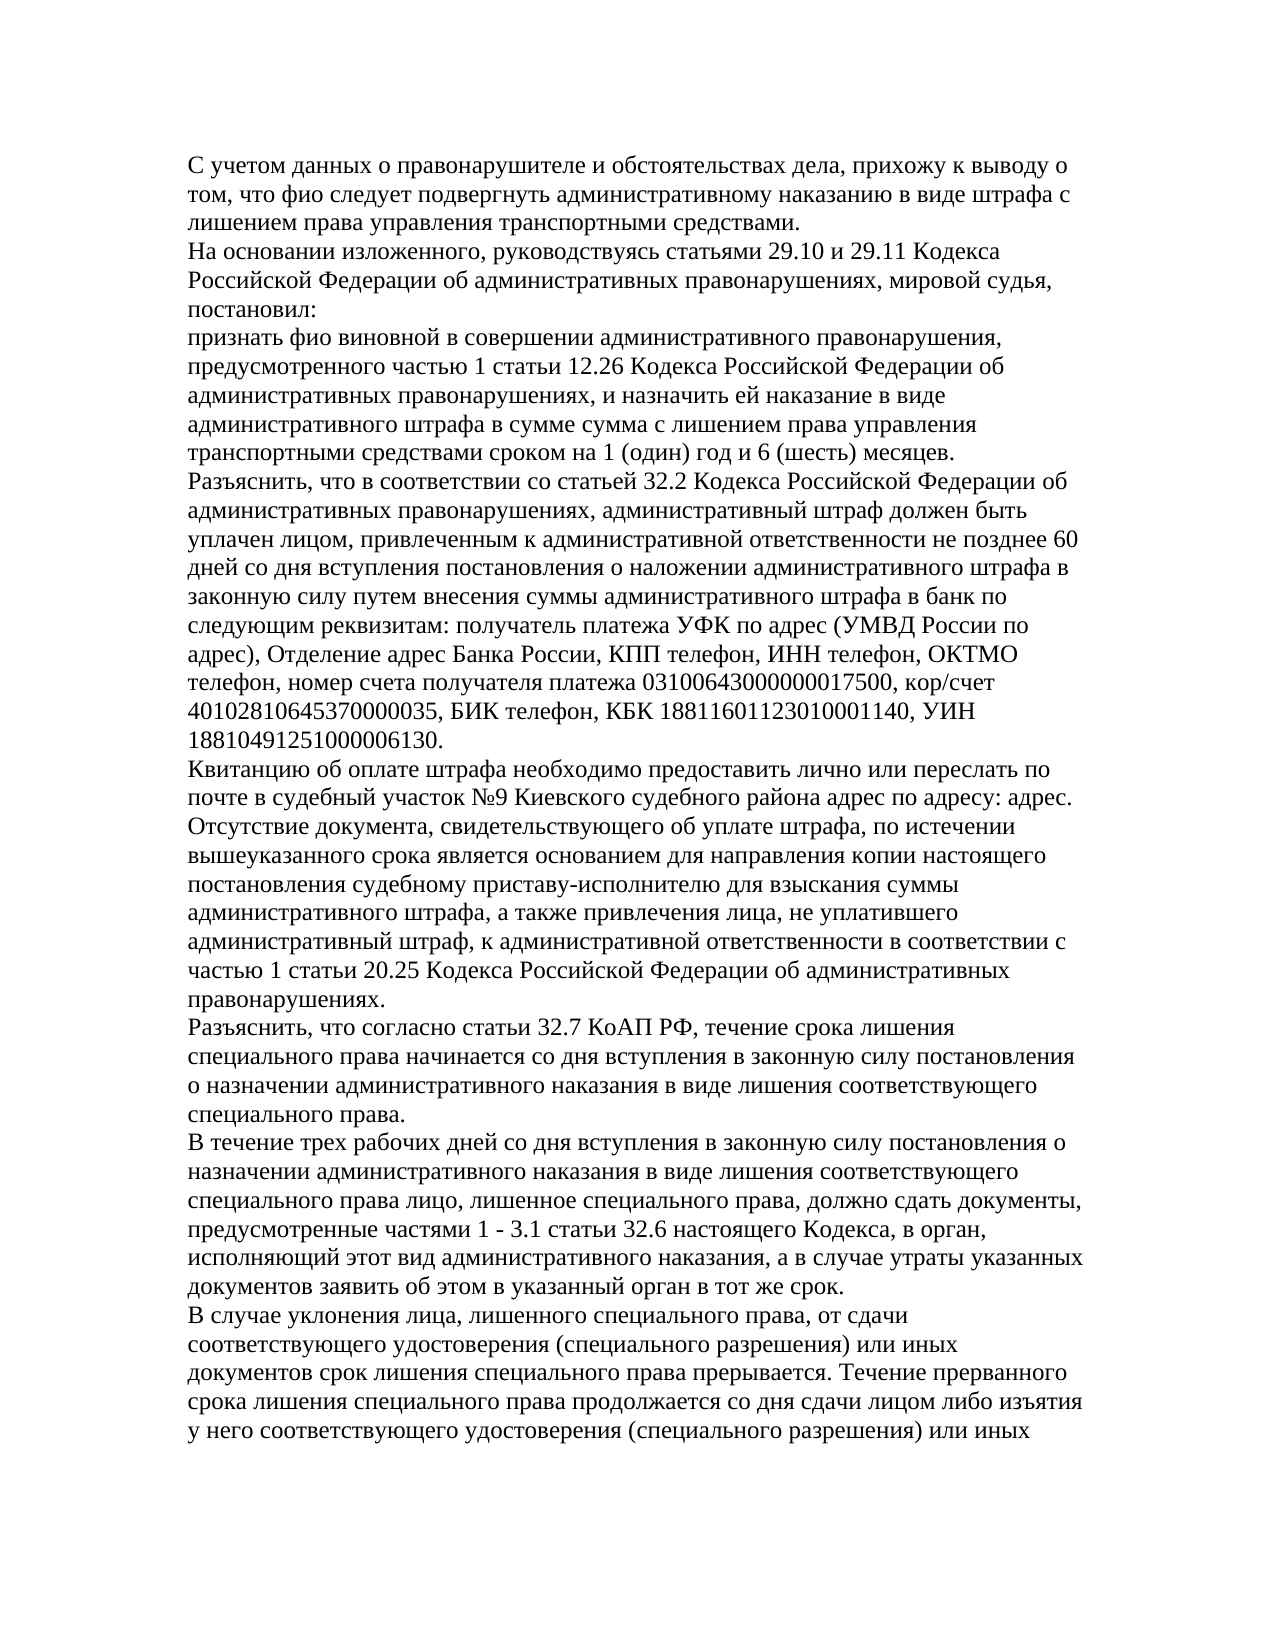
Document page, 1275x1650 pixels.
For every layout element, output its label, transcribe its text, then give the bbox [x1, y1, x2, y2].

text В течение трех рабочих дней со дня вступления в законную силу постановления о назначении административного наказания в виде лишения соответствующего специального права лицо, лишенное специального права, должно сдать документы, предусмотренные частями 1 - 3.1 статьи 32.6 настоящего Кодекса, в орган, исполняющий этот вид административного наказания, а в случае утраты указанных документов заявить об этом в указанный орган в тот же срок. [187, 1127, 1087, 1300]
text Разъяснить, что в соответствии со статьей 32.2 Кодекса Российской Федерации об административных правонарушениях, административный штраф должен быть уплачен лицом, привлеченным к административной ответственности не позднее 60 дней со дня вступления постановления о наложении административного штрафа в законную силу путем внесения суммы административного штрафа в банк по следующим реквизитам: получатель платежа УФК по адрес (УМВД России по адрес), Отделение адрес Банка России, КПП телефон, ИНН телефон, ОКТМО телефон, номер счета получателя платежа 03100643000000017500, кор/счет 40102810645370000035, БИК телефон, КБК 18811601123010001140, УИН 18810491251000006130. [187, 466, 1087, 754]
text признать фио виновной в совершении административного правонарушения, предусмотренного частью 1 статьи 12.26 Кодекса Российской Федерации об административных правонарушениях, и назначить ей наказание в виде административного штрафа в сумме сумма с лишением права управления транспортными средствами сроком на 1 (один) год и 6 (шесть) месяцев. [187, 322, 1087, 466]
text Разъяснить, что согласно статьи 32.7 КоАП РФ, течение срока лишения специального права начинается со дня вступления в законную силу постановления о назначении административного наказания в виде лишения соответствующего специального права. [187, 1012, 1087, 1127]
text На основании изложенного, руководствуясь статьями 29.10 и 29.11 Кодекса Российской Федерации об административных правонарушениях, мировой судья, [187, 236, 1087, 294]
text Отсутствие документа, свидетельствующего об уплате штрафа, по истечении вышеуказанного срока является основанием для направления копии настоящего постановления судебному приставу-исполнителю для взыскания суммы административного штрафа, а также привлечения лица, не уплатившего административный штраф, к административной ответственности в соответствии с частью 1 статьи 20.25 Кодекса Российской Федерации об административных правонарушениях. [187, 811, 1087, 1012]
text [187, 1300, 1087, 1444]
text постановил: [187, 294, 1087, 322]
text Квитанцию об оплате штрафа необходимо предоставить лично или переслать по почте в судебный участок №9 Киевского судебного района адрес по адресу: адрес. [187, 754, 1087, 811]
text С учетом данных о правонарушителе и обстоятельствах дела, прихожу к выводу о том, что фио следует подвергнуть административному наказанию в виде штрафа с лишением права управления транспортными средствами. [187, 150, 1087, 236]
